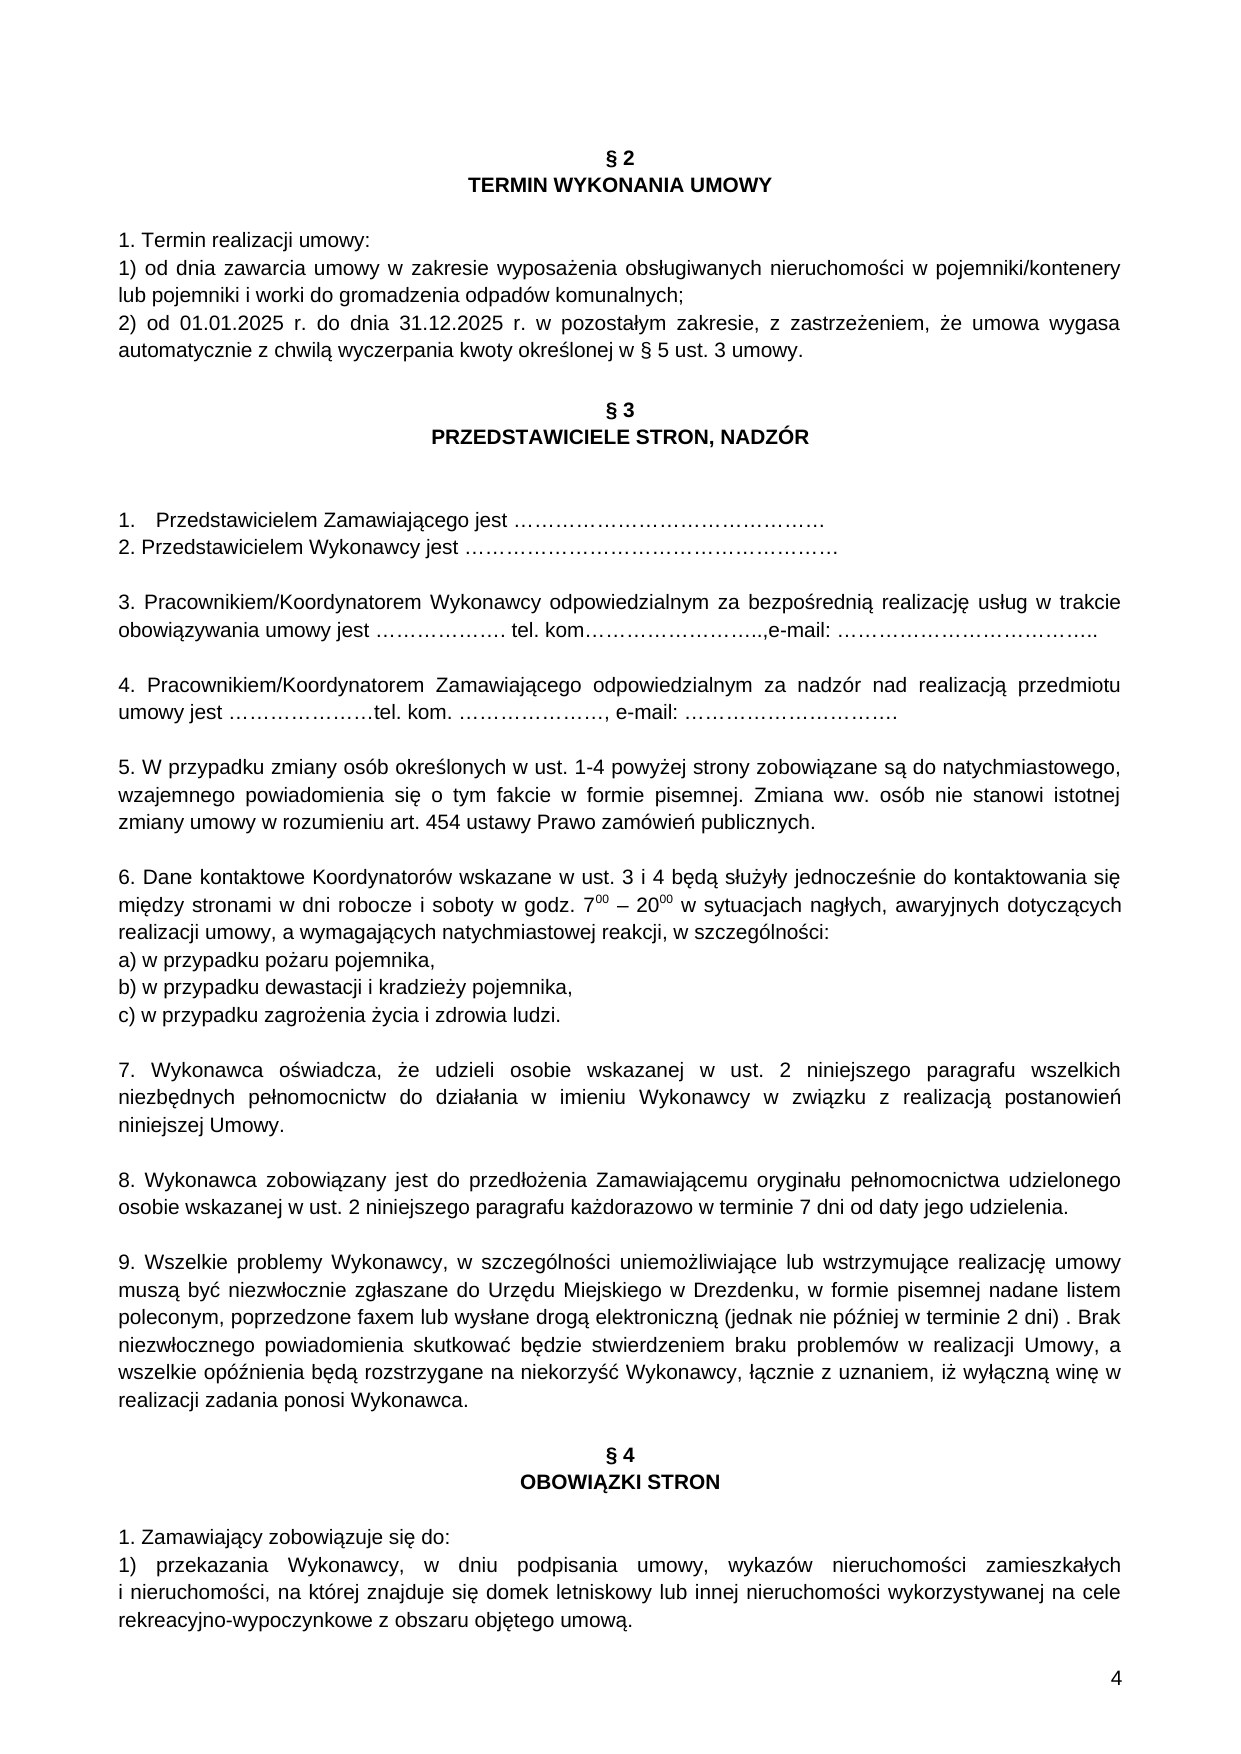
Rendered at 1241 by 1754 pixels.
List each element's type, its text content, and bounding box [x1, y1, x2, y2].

text 8. Wykonawca zobowiązany jest do przedłożenia Zamawiającemu oryginału pełnomocnictwa udzielonego osobie wskazanej w ust. 2 niniejszego paragrafu każdorazowo w terminie 7 dni od daty jego udzielenia. [118, 1168, 1122, 1219]
text 9. Wszelkie problemy Wykonawcy, w szczególności uniemożliwiające lub wstrzymujące realizację umowy muszą być niezwłocznie zgłaszane do Urzędu Miejskiego w Drezdenku, w formie pisemnej nadane listem poleconym, poprzedzone faxem lub wysłane drogą elektroniczną (jednak nie później w terminie 2 dni) . Brak niezwłocznego powiadomienia skutkować będzie stwierdzeniem braku problemów w realizacji Umowy, a wszelkie opóźnienia będą rozstrzygane na niekorzyść Wykonawcy, łącznie z uznaniem, iż wyłączną winę w realizacji zadania ponosi Wykonawca. [118, 1250, 1122, 1412]
text § 3 [118, 398, 1122, 422]
text 1. Zamawiający zobowiązuje się do: [118, 1525, 1122, 1549]
text PRZEDSTAWICIELE STRON, NADZÓR [118, 425, 1122, 449]
text b) w przypadku dewastacji i kradzieży pojemnika, [118, 975, 1122, 999]
text 7. Wykonawca oświadcza, że udzieli osobie wskazanej w ust. 2 niniejszego paragrafu wszelkich niezbędnych pełnomocnictw do działania w imieniu Wykonawcy w związku z realizacją postanowień niniejszej Umowy. [118, 1058, 1122, 1137]
text § 4 [118, 1443, 1122, 1467]
text 2. Przedstawicielem Wykonawcy jest ……………………………………………… [118, 535, 1122, 559]
text a) w przypadku pożaru pojemnika, [118, 948, 1122, 972]
text TERMIN WYKONANIA UMOWY [118, 173, 1122, 197]
text 4. Pracownikiem/Koordynatorem Zamawiającego odpowiedzialnym za nadzór nad realizacją przedmiotu umowy jest …………………tel. kom. …………………, e-mail: …………………………. [118, 673, 1122, 724]
text § 2 [118, 146, 1122, 169]
text 3. Pracownikiem/Koordynatorem Wykonawcy odpowiedzialnym za bezpośrednią realizację usług w trakcie obowiązywania umowy jest ………………. tel. kom……………………..,e-mail: ……………………………….. [118, 590, 1122, 642]
text 2) od 01.01.2025 r. do dnia 31.12.2025 r. w pozostałym zakresie, z zastrzeżeniem, że umowa wygasa automatycznie z chwilą wyczerpania kwoty określonej w § 5 ust. 3 umowy. [118, 311, 1122, 362]
text 6. Dane kontaktowe Koordynatorów wskazane w ust. 3 i 4 będą służyły jednocześnie do kontaktowania się między stronami w dni robocze i soboty w godz. 700 – 2000 w sytuacjach nagłych, awaryjnych dotyczących realizacji umowy, a wymagających natychmiastowej reakcji, w szczególności: [118, 865, 1122, 944]
text 5. W przypadku zmiany osób określonych w ust. 1-4 powyżej strony zobowiązane są do natychmiastowego, wzajemnego powiadomienia się o tym fakcie w formie pisemnej. Zmiana ww. osób nie stanowi istotnej zmiany umowy w rozumieniu art. 454 ustawy Prawo zamówień publicznych. [118, 755, 1122, 834]
text c) w przypadku zagrożenia życia i zdrowia ludzi. [118, 1003, 1122, 1027]
text 1) przekazania Wykonawcy, w dniu podpisania umowy, wykazów nieruchomości zamieszkałych i nieruchomości, na której znajduje się domek letniskowy lub innej nieruchomości wykorzystywanej na cele rekreacyjno-wypoczynkowe z obszaru objętego umową. [118, 1553, 1122, 1632]
text 1. Termin realizacji umowy: [118, 228, 1122, 252]
text OBOWIĄZKI STRON [118, 1470, 1122, 1494]
text 1) od dnia zawarcia umowy w zakresie wyposażenia obsługiwanych nieruchomości w pojemniki/kontenery lub pojemniki i worki do gromadzenia odpadów komunalnych; [118, 256, 1122, 307]
list Przedstawicielem Zamawiającego jest ……………………………………… [118, 508, 1122, 532]
